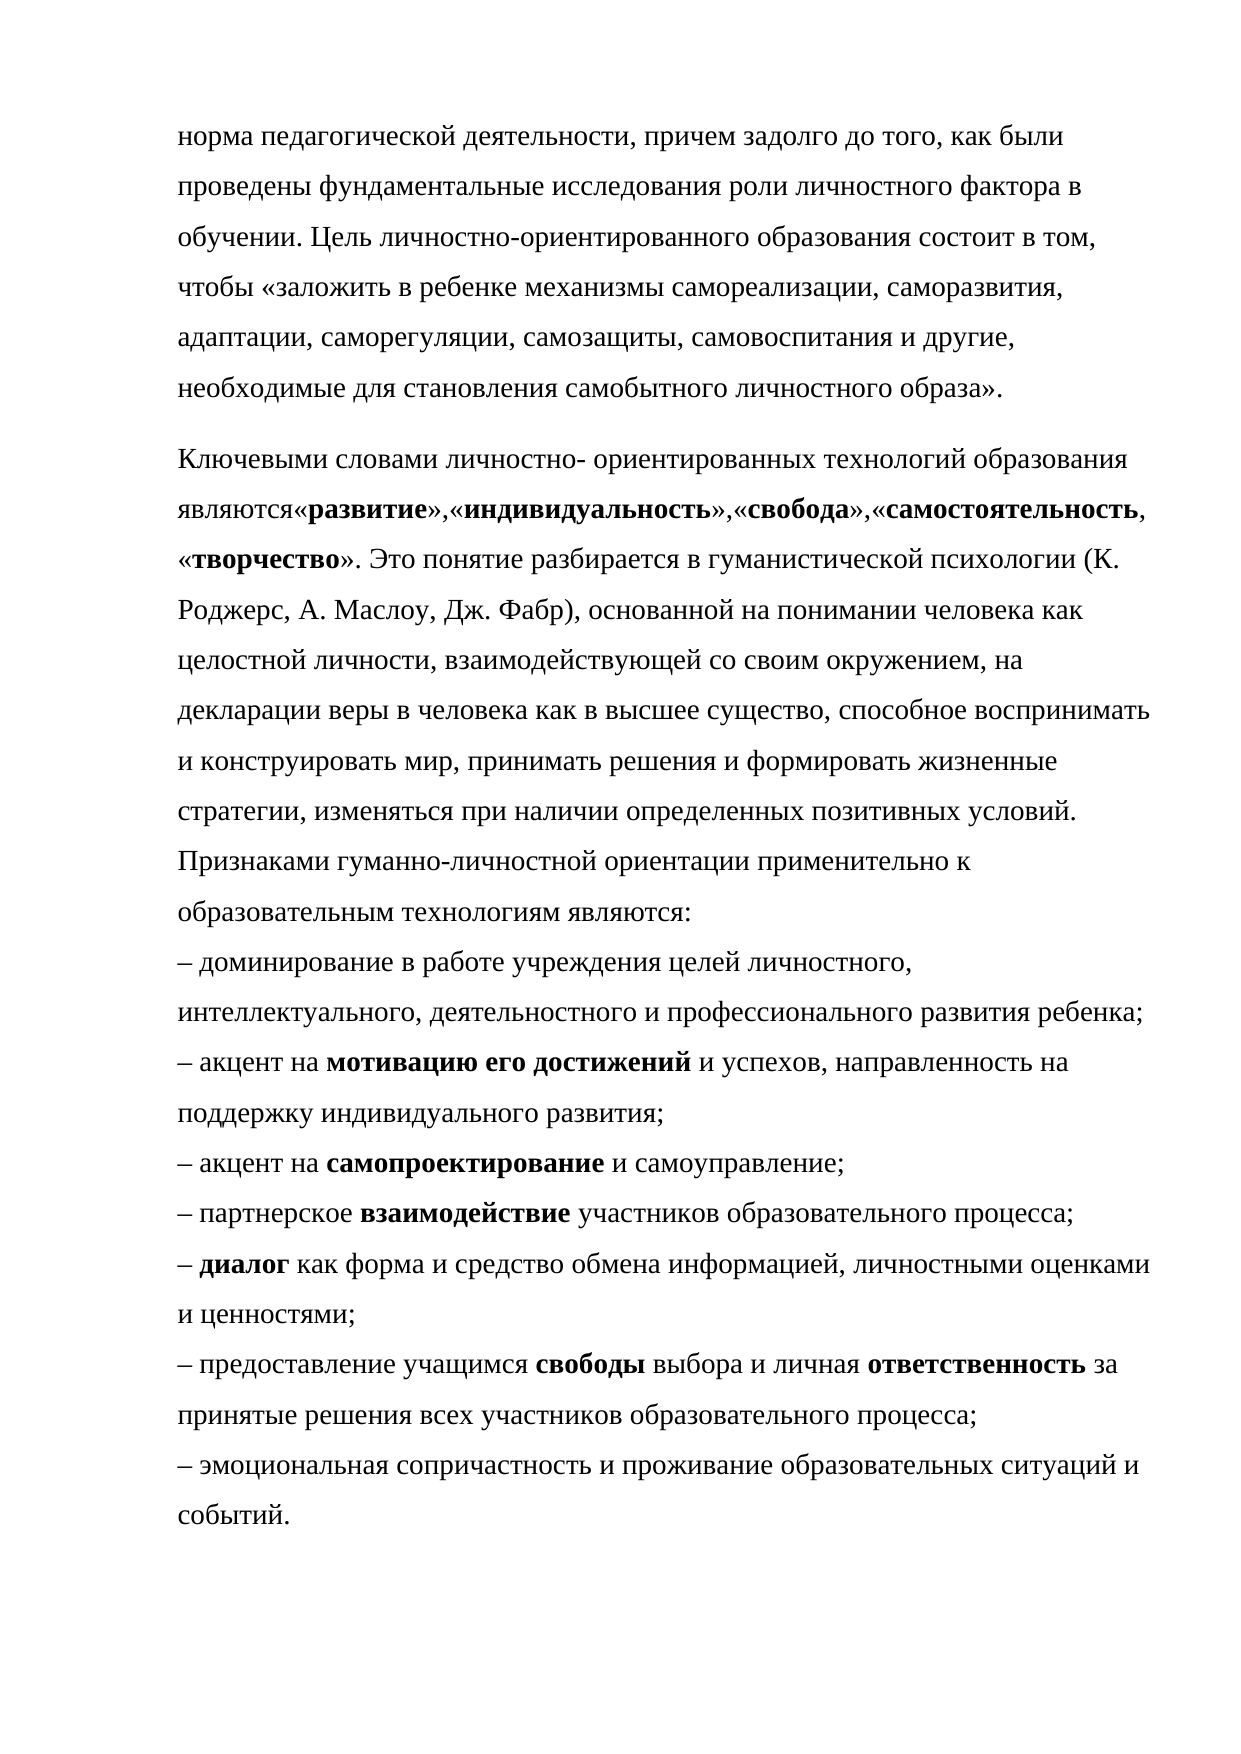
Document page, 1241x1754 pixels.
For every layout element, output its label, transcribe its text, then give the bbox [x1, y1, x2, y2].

text Признаками гуманно-личностной ориентации применительно к образовательным технологиям являются: [177, 843, 1152, 927]
text – акцент на мотивацию его достижений и успехов, направленность на поддержку индивидуального развития; [177, 1044, 1152, 1128]
text – акцент на самопроектирование и самоуправление; [177, 1145, 1152, 1179]
text – партнерское взаимодействие участников образовательного процесса; [177, 1196, 1152, 1229]
text – предоставление учащимся свободы выбора и личная ответственность за принятые решения всех участников образовательного процесса; [177, 1346, 1152, 1430]
text – эмоциональная сопричастность и проживание образовательных ситуаций и событий. [177, 1447, 1152, 1531]
text – доминирование в работе учреждения целей личностного, интеллектуального, деятельностного и профессионального развития ребенка; [177, 944, 1152, 1028]
text Ключевыми словами личностно- ориентированных технологий образования являются«развитие»,«индивидуальность»,«свобода»,«самостоятельность, «творчество». Это понятие разбирается в гуманистической психологии (К. Роджерс, А. Маслоу, Дж. Фабр), основанной на понимании человека как [177, 441, 1152, 625]
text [177, 118, 1152, 403]
text – диалог как форма и средство обмена информацией, личностными оценками и ценностями; [177, 1246, 1152, 1330]
text целостной личности, взаимодействующей со своим окружением, на декларации веры в человека как в высшее существо, способное воспринимать и конструировать мир, принимать решения и формировать жизненные стратегии, изменяться при наличии определенных позитивных условий. [177, 642, 1152, 827]
